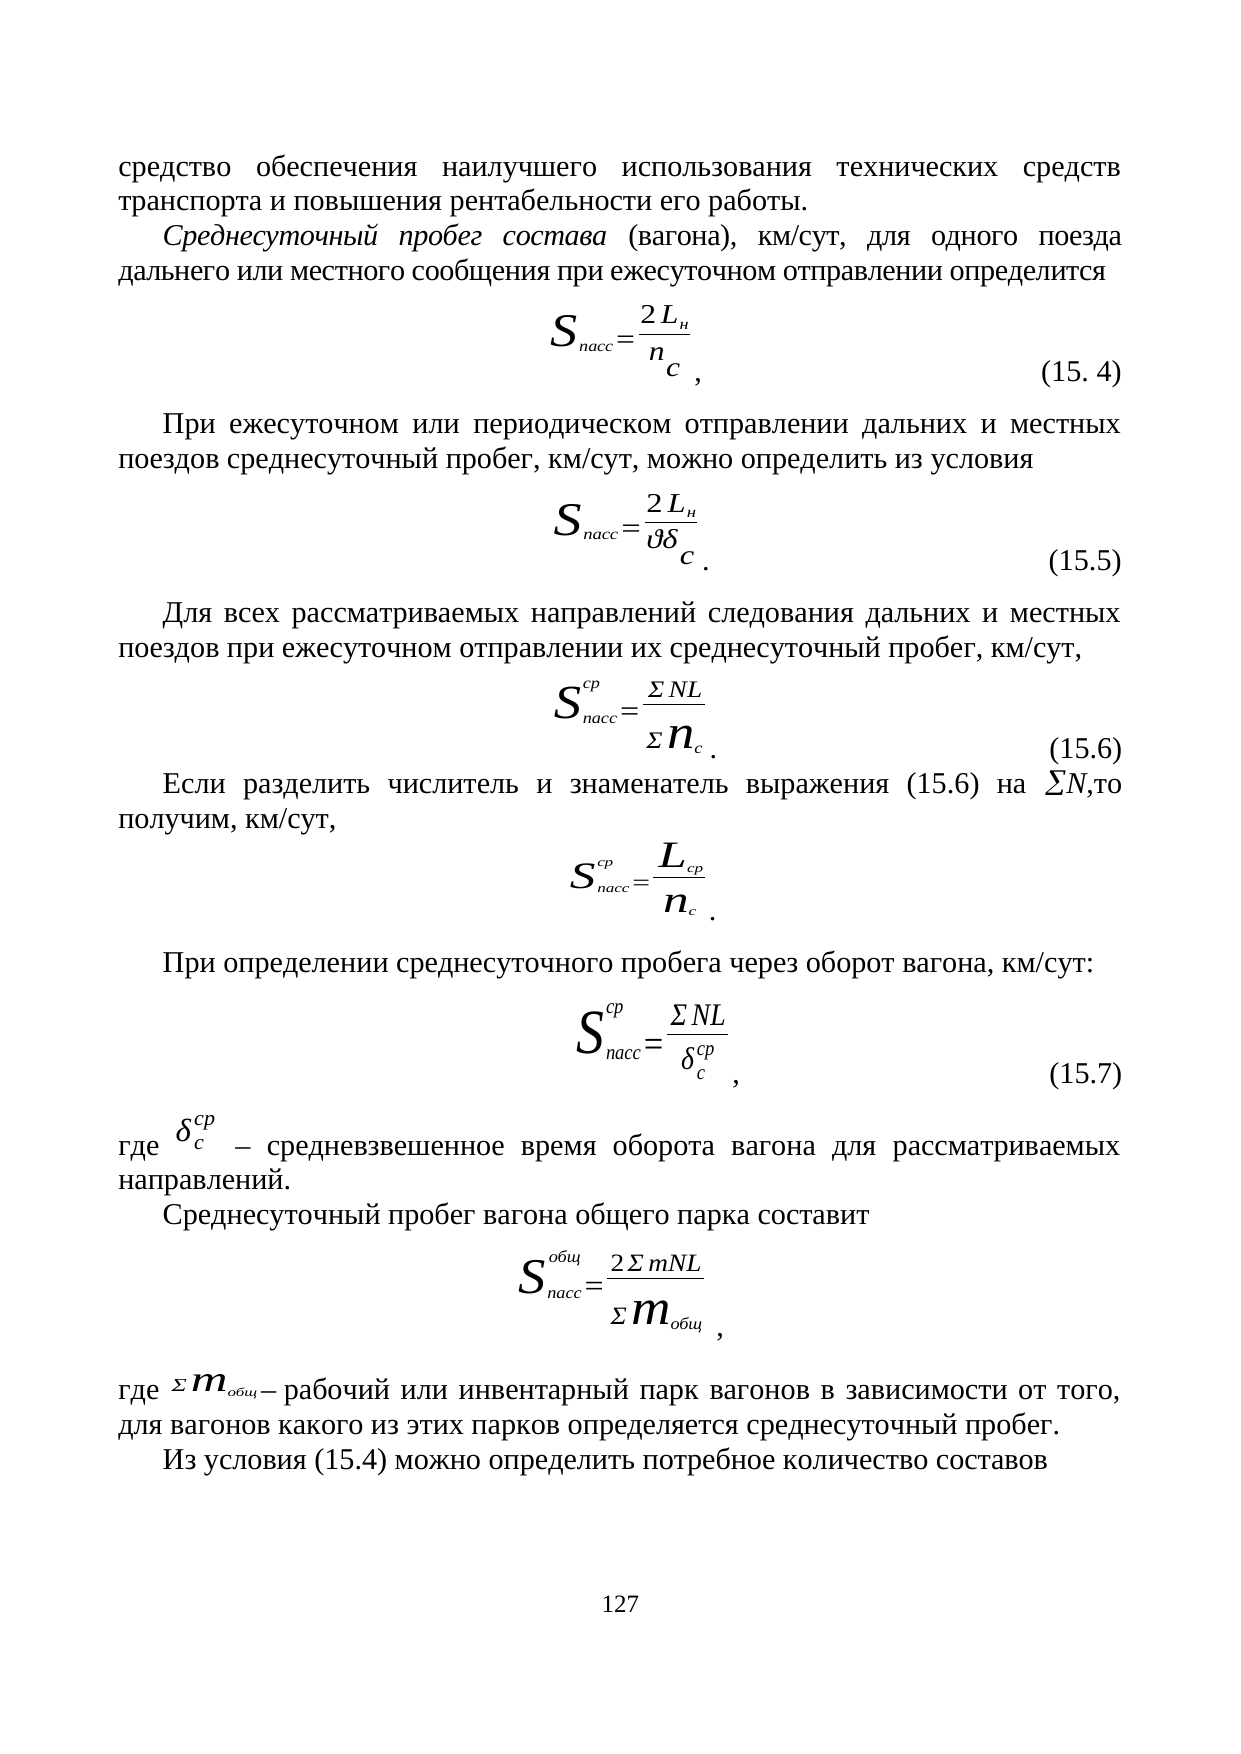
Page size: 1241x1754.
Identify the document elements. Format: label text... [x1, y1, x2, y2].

text , (15.7) [118, 996, 1122, 1090]
text . (15.5) [118, 487, 1122, 577]
text Среднесуточный пробег состава (вагона), км/сут, для одного поезда дальнего или местного сообщения при ежесуточном отправлении определится [118, 217, 1122, 286]
text Среднесуточный пробег вагона общего парка составит [118, 1196, 1122, 1231]
text , [118, 1248, 1122, 1342]
text Если разделить числитель и знаменатель выражения (15.6) на N,то получим, км/сут, [118, 765, 1122, 835]
text При определении среднесуточного пробега через оборот вагона, км/сут: [118, 944, 1122, 979]
text Из условия (15.4) можно определить потребное количество составов [118, 1441, 1122, 1476]
text При ежесуточном или периодическом отправлении дальних и местных поездов среднесуточный пробег, км/сут, можно определить из условия [118, 406, 1122, 475]
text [118, 148, 1122, 217]
text Для всех рассматриваемых направлений следования дальних и местных поездов при ежесуточном отправлении их среднесуточный пробег, км/сут, [118, 594, 1122, 663]
text . [118, 835, 1122, 927]
text , (15. 4) [118, 298, 1122, 388]
text где – средневзвешенное время оборота вагона для рассматриваемых направлений. [118, 1108, 1122, 1196]
text . (15.6) [118, 676, 1122, 765]
text где – рабочий или инвентарный парк вагонов в зависимости от того, для вагонов какого из этих парков определяется среднесуточный пробег. [118, 1360, 1122, 1441]
